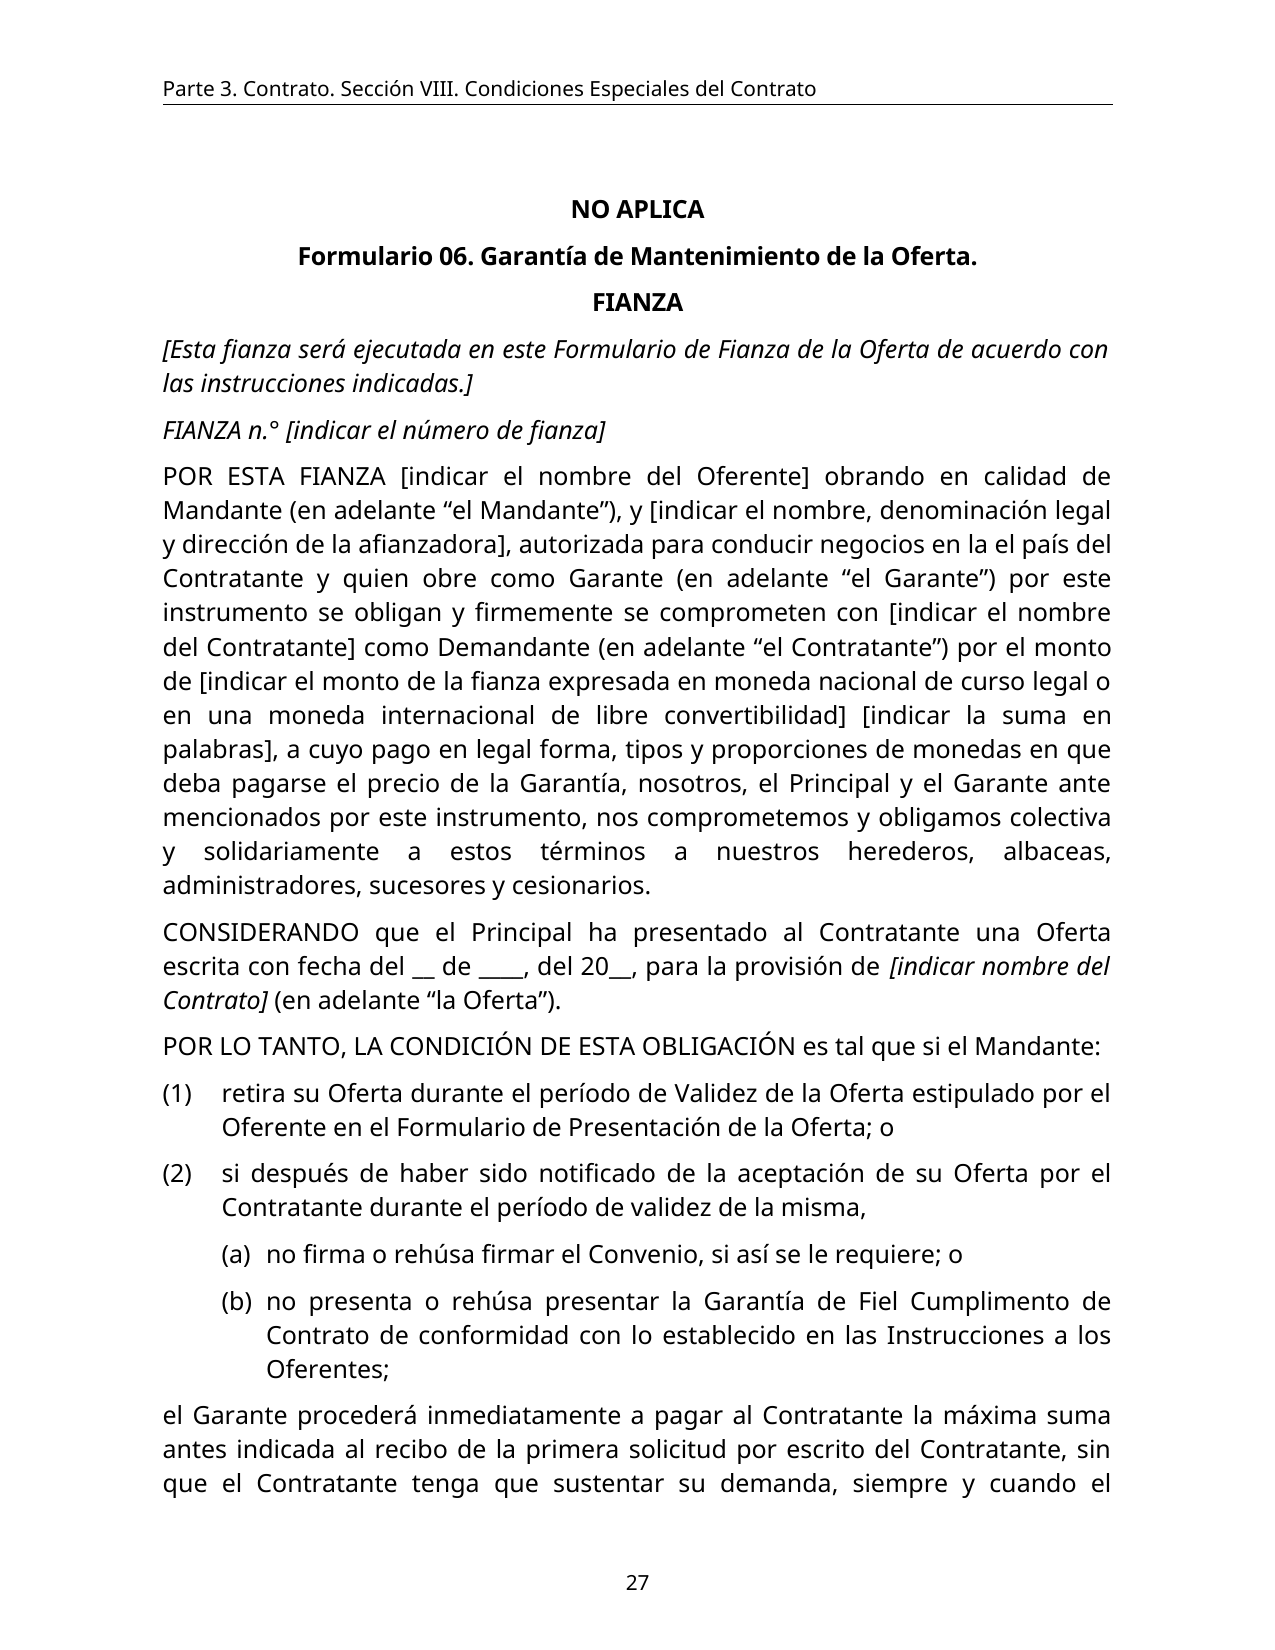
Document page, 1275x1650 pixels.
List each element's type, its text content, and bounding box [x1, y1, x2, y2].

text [162, 1398, 1113, 1500]
list (b) no presenta o rehúsa presentar la Garantía de Fiel Cumplimento de Contrato de conformidad con lo establecido en las Instrucciones a los Oferentes; [221, 1283, 1113, 1385]
text POR ESTA FIANZA [indicar el nombre del Oferente] obrando en calidad de Mandante (en adelante “el Mandante”), y [indicar el nombre, denominación legal y dirección de la afianzadora], autorizada para conducir negocios en la el país del Contratante y quien obre como Garante (en adelante “el Garante”) por este instrumento se obligan y firmemente se comprometen con [indicar el nombre del Contratante] como Demandante (en adelante “el Contratante”) por el monto de [indicar el monto de la fianza expresada en moneda nacional de curso legal o en una moneda internacional de libre convertibilidad] [indicar la suma en palabras], a cuyo pago en legal forma, tipos y proporciones de monedas en que deba pagarse el precio de la Garantía, nosotros, el Principal y el Garante ante mencionados por este instrumento, nos comprometemos y obligamos colectiva y solidariamente a estos términos a nuestros herederos, albaceas, administradores, sucesores y cesionarios. [162, 459, 1113, 902]
text [Esta fianza será ejecutada en este Formulario de Fianza de la Oferta de acuerdo con las instrucciones indicadas.] [162, 332, 1113, 400]
text Formulario 06. Garantía de Mantenimiento de la Oferta. [162, 238, 1113, 273]
list retira su Oferta durante el período de Validez de la Oferta estipulado por el Oferente en el Formulario de Presentación de la Oferta; o [162, 1075, 1113, 1143]
text FIANZA n.° [indicar el número de fianza] [162, 412, 1113, 446]
list (a) no firma o rehúsa firmar el Convenio, si así se le requiere; o [221, 1237, 1113, 1271]
text NO APLICA [162, 192, 1113, 226]
list si después de haber sido notificado de la aceptación de su Oferta por el Contratante durante el período de validez de la misma, [162, 1156, 1113, 1224]
text POR LO TANTO, LA CONDICIÓN DE ESTA OBLIGACIÓN es tal que si el Mandante: [162, 1029, 1113, 1063]
text FIANZA [162, 285, 1113, 319]
text CONSIDERANDO que el Principal ha presentado al Contratante una Oferta escrita con fecha del __ de ____, del 20__, para la provisión de [indicar nombre del Contrato] (en adelante “la Oferta”). [162, 914, 1113, 1016]
